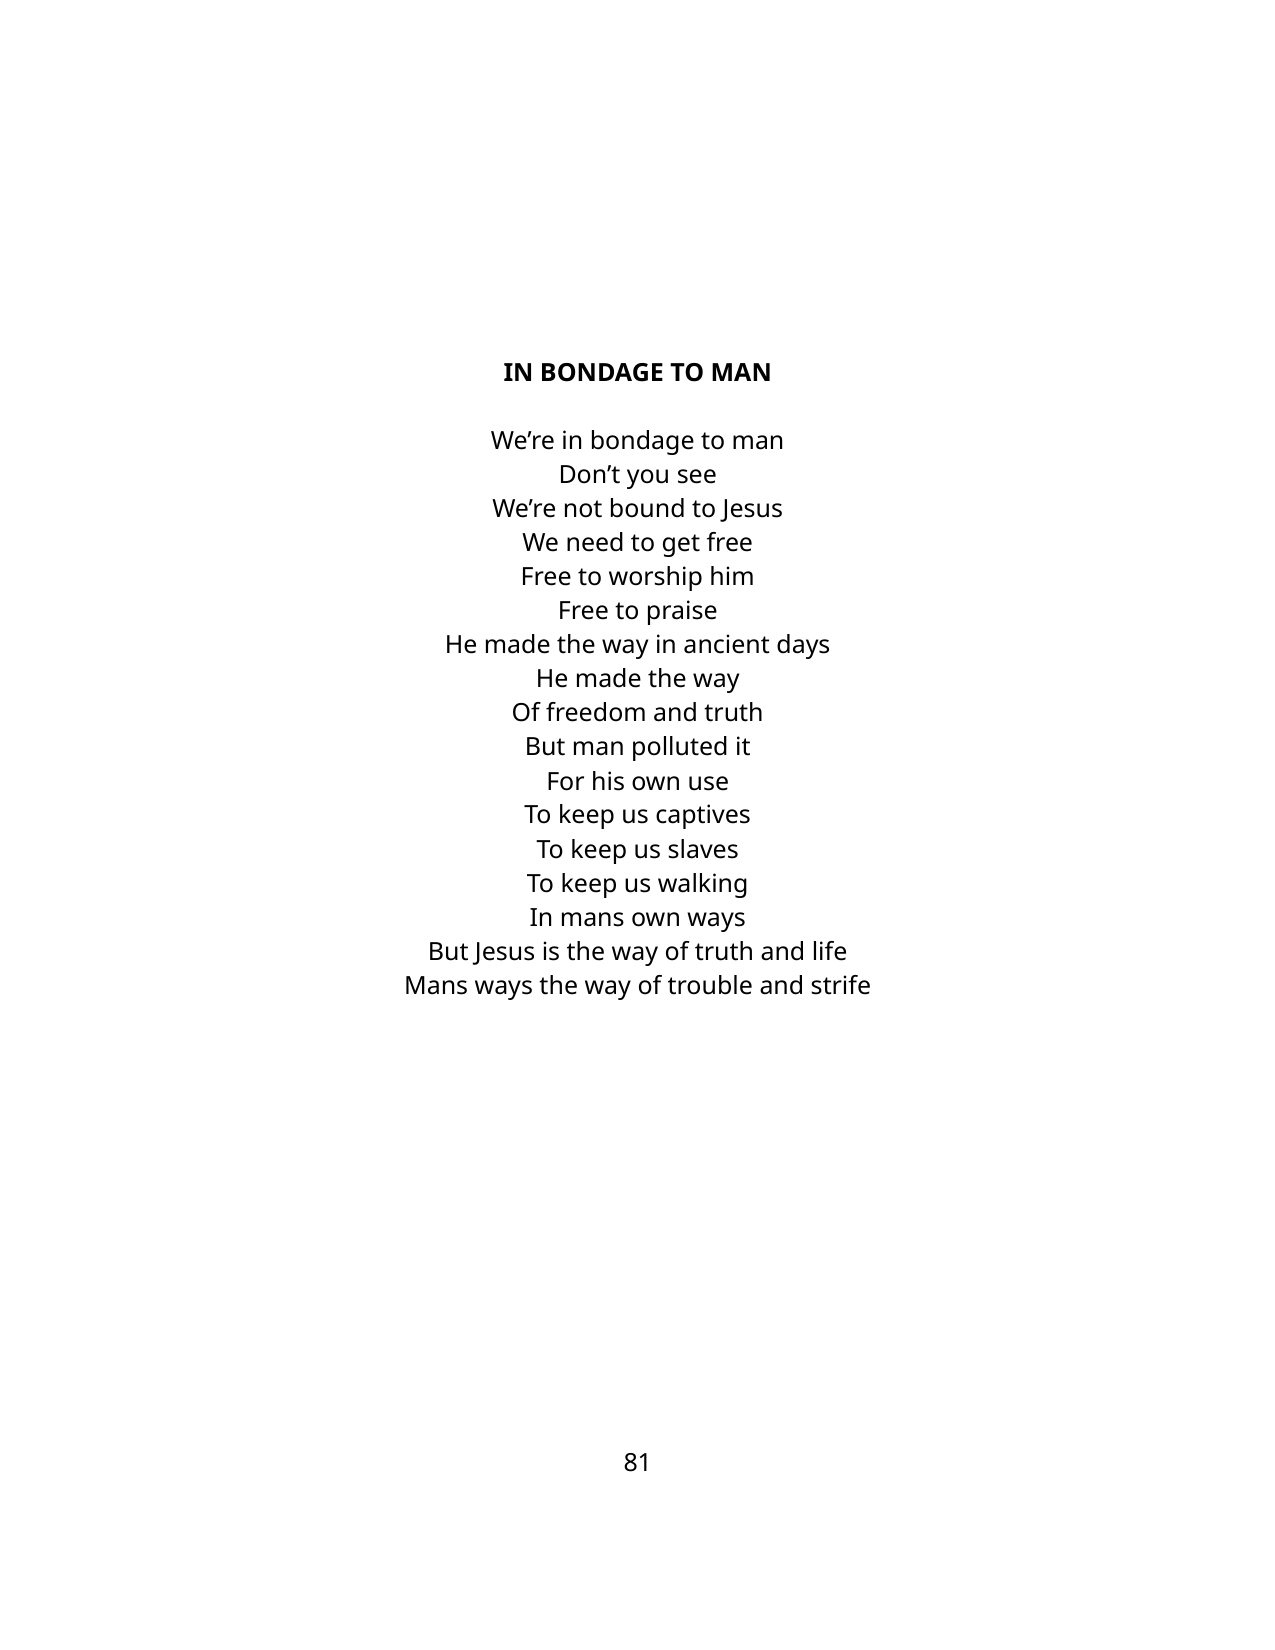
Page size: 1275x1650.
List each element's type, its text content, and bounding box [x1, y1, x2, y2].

text 81 [150, 1444, 1125, 1478]
text Free to worship him [150, 559, 1125, 593]
text To keep us walking [150, 865, 1125, 899]
text Of freedom and truth [150, 695, 1125, 729]
text To keep us slaves [150, 831, 1125, 865]
text Free to praise [150, 593, 1125, 627]
text Mans ways the way of trouble and strife [150, 967, 1125, 1002]
text We need to get free [150, 525, 1125, 559]
text Don’t you see [150, 457, 1125, 491]
text But Jesus is the way of truth and life [150, 933, 1125, 967]
text In mans own ways [150, 899, 1125, 933]
text IN BONDAGE TO MAN [150, 354, 1125, 388]
text He made the way [150, 661, 1125, 695]
text To keep us captives [150, 797, 1125, 831]
text But man polluted it [150, 729, 1125, 763]
text He made the way in ancient days [150, 627, 1125, 661]
text For his own use [150, 763, 1125, 797]
text We’re in bondage to man [150, 422, 1125, 457]
text We’re not bound to Jesus [150, 491, 1125, 525]
